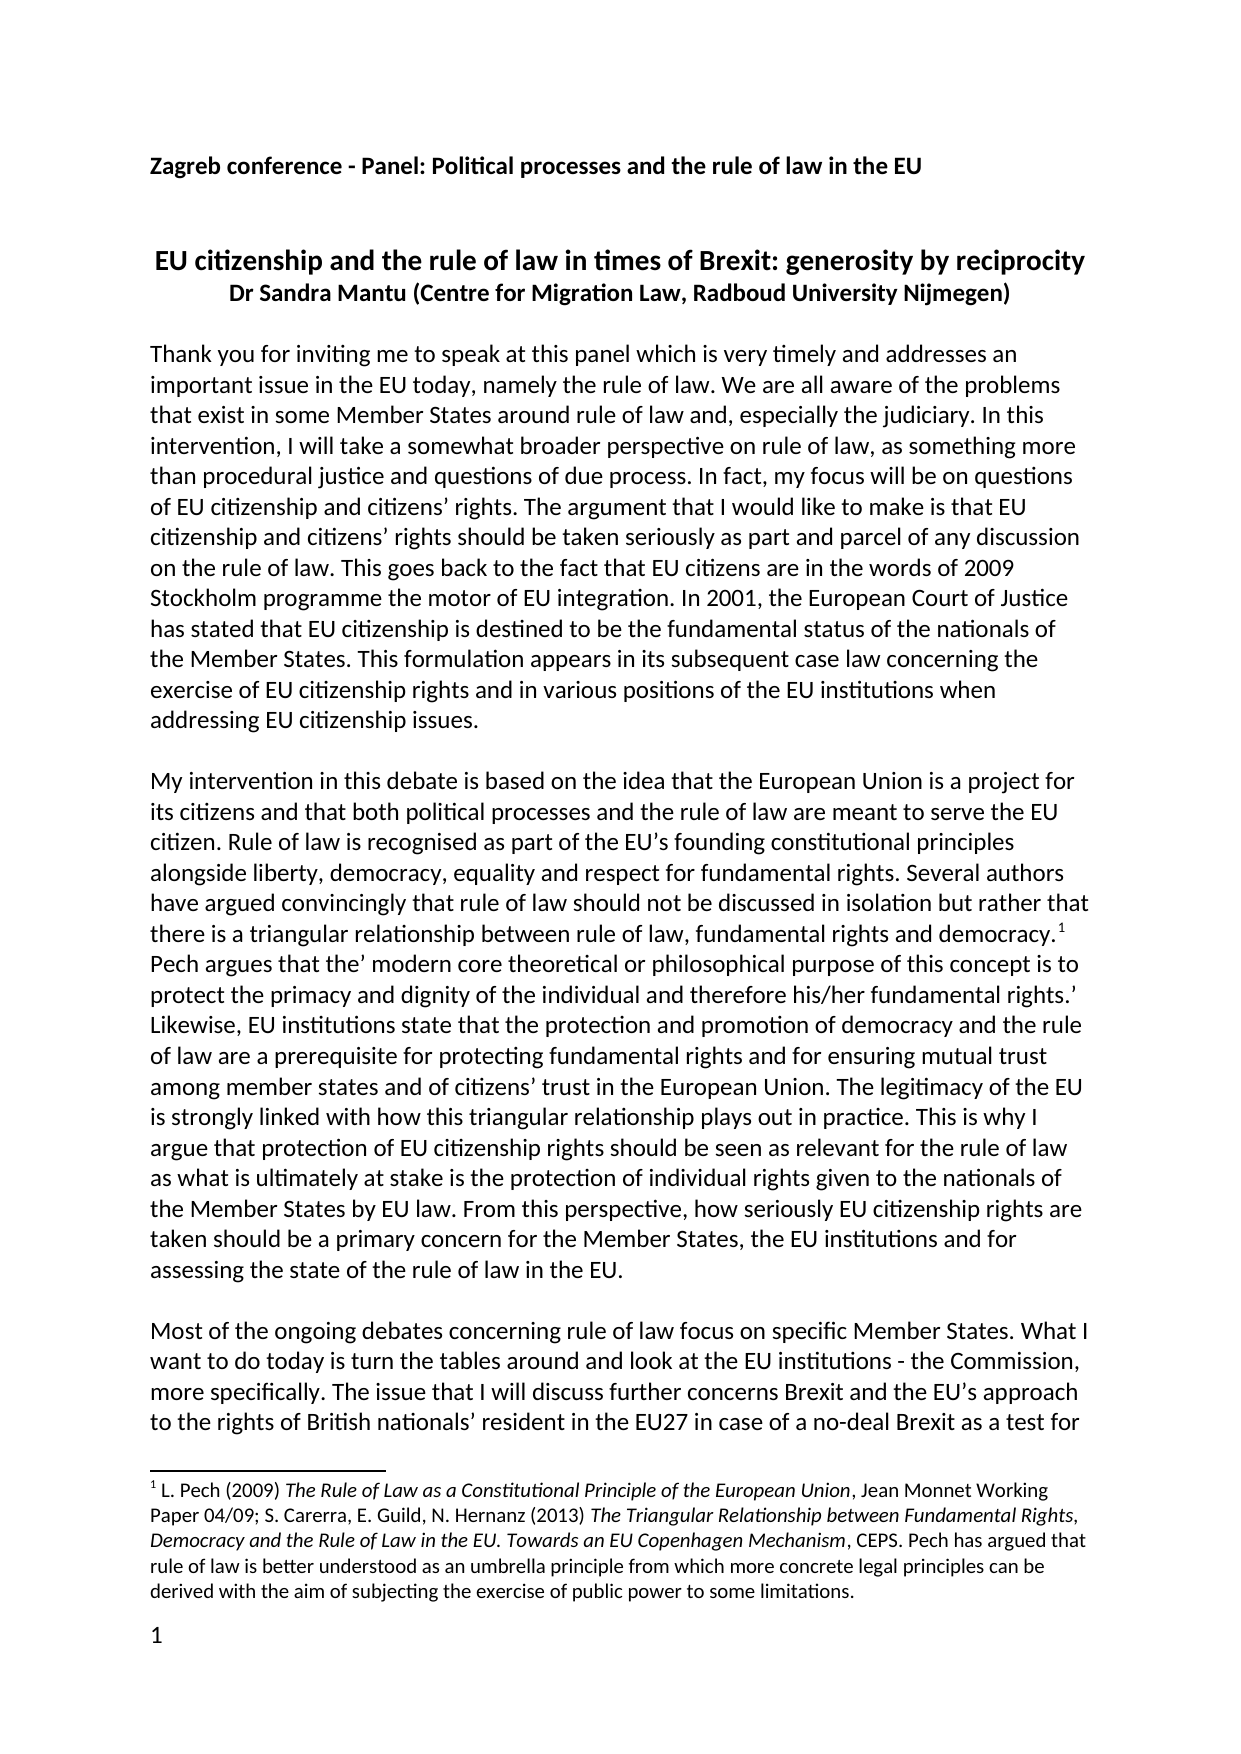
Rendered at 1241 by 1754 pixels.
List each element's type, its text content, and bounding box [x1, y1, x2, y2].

text Thank you for inviting me to speak at this panel which is very timely and addresses an important issue in the EU today, namely the rule of law. We are all aware of the problems that exist in some Member States around rule of law and, especially the judiciary. In this intervention, I will take a somewhat broader perspective on rule of law, as something more than procedural justice and questions of due process. In fact, my focus will be on questions of EU citizenship and citizens’ rights. The argument that I would like to make is that EU citizenship and citizens’ rights should be taken seriously as part and parcel of any discussion on the rule of law. This goes back to the fact that EU citizens are in the words of 2009 Stockholm programme the motor of EU integration. In 2001, the European Court of Justice has stated that EU citizenship is destined to be the fundamental status of the nationals of the Member States. This formulation appears in its subsequent case law concerning the exercise of EU citizenship rights and in various positions of the EU institutions when addressing EU citizenship issues. [150, 338, 1090, 735]
text Zagreb conference - Panel: Political processes and the rule of law in the EU [150, 150, 1090, 181]
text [150, 1315, 1090, 1437]
text Dr Sandra Mantu (Centre for Migration Law, Radboud University Nijmegen) [150, 277, 1090, 308]
text EU citizenship and the rule of law in times of Brexit: generosity by reciprocity [150, 242, 1090, 277]
text My intervention in this debate is based on the idea that the European Union is a project for its citizens and that both political processes and the rule of law are meant to serve the EU citizen. Rule of law is recognised as part of the EU’s founding constitutional principles alongside liberty, democracy, equality and respect for fundamental rights. Several authors have argued convincingly that rule of law should not be discussed in isolation but rather that there is a triangular relationship between rule of law, fundamental rights and democracy. Pech argues that the’ modern core theoretical or philosophical purpose of this concept is to protect the primacy and dignity of the individual and therefore his/her fundamental rights.’ Likewise, EU institutions state that the protection and promotion of democracy and the rule of law are a prerequisite for protecting fundamental rights and for ensuring mutual trust among member states and of citizens’ trust in the European Union. The legitimacy of the EU is strongly linked with how this triangular relationship plays out in practice. This is why I argue that protection of EU citizenship rights should be seen as relevant for the rule of law as what is ultimately at stake is the protection of individual rights given to the nationals of the Member States by EU law. From this perspective, how seriously EU citizenship rights are taken should be a primary concern for the Member States, the EU institutions and for assessing the state of the rule of law in the EU. [150, 766, 1090, 1284]
